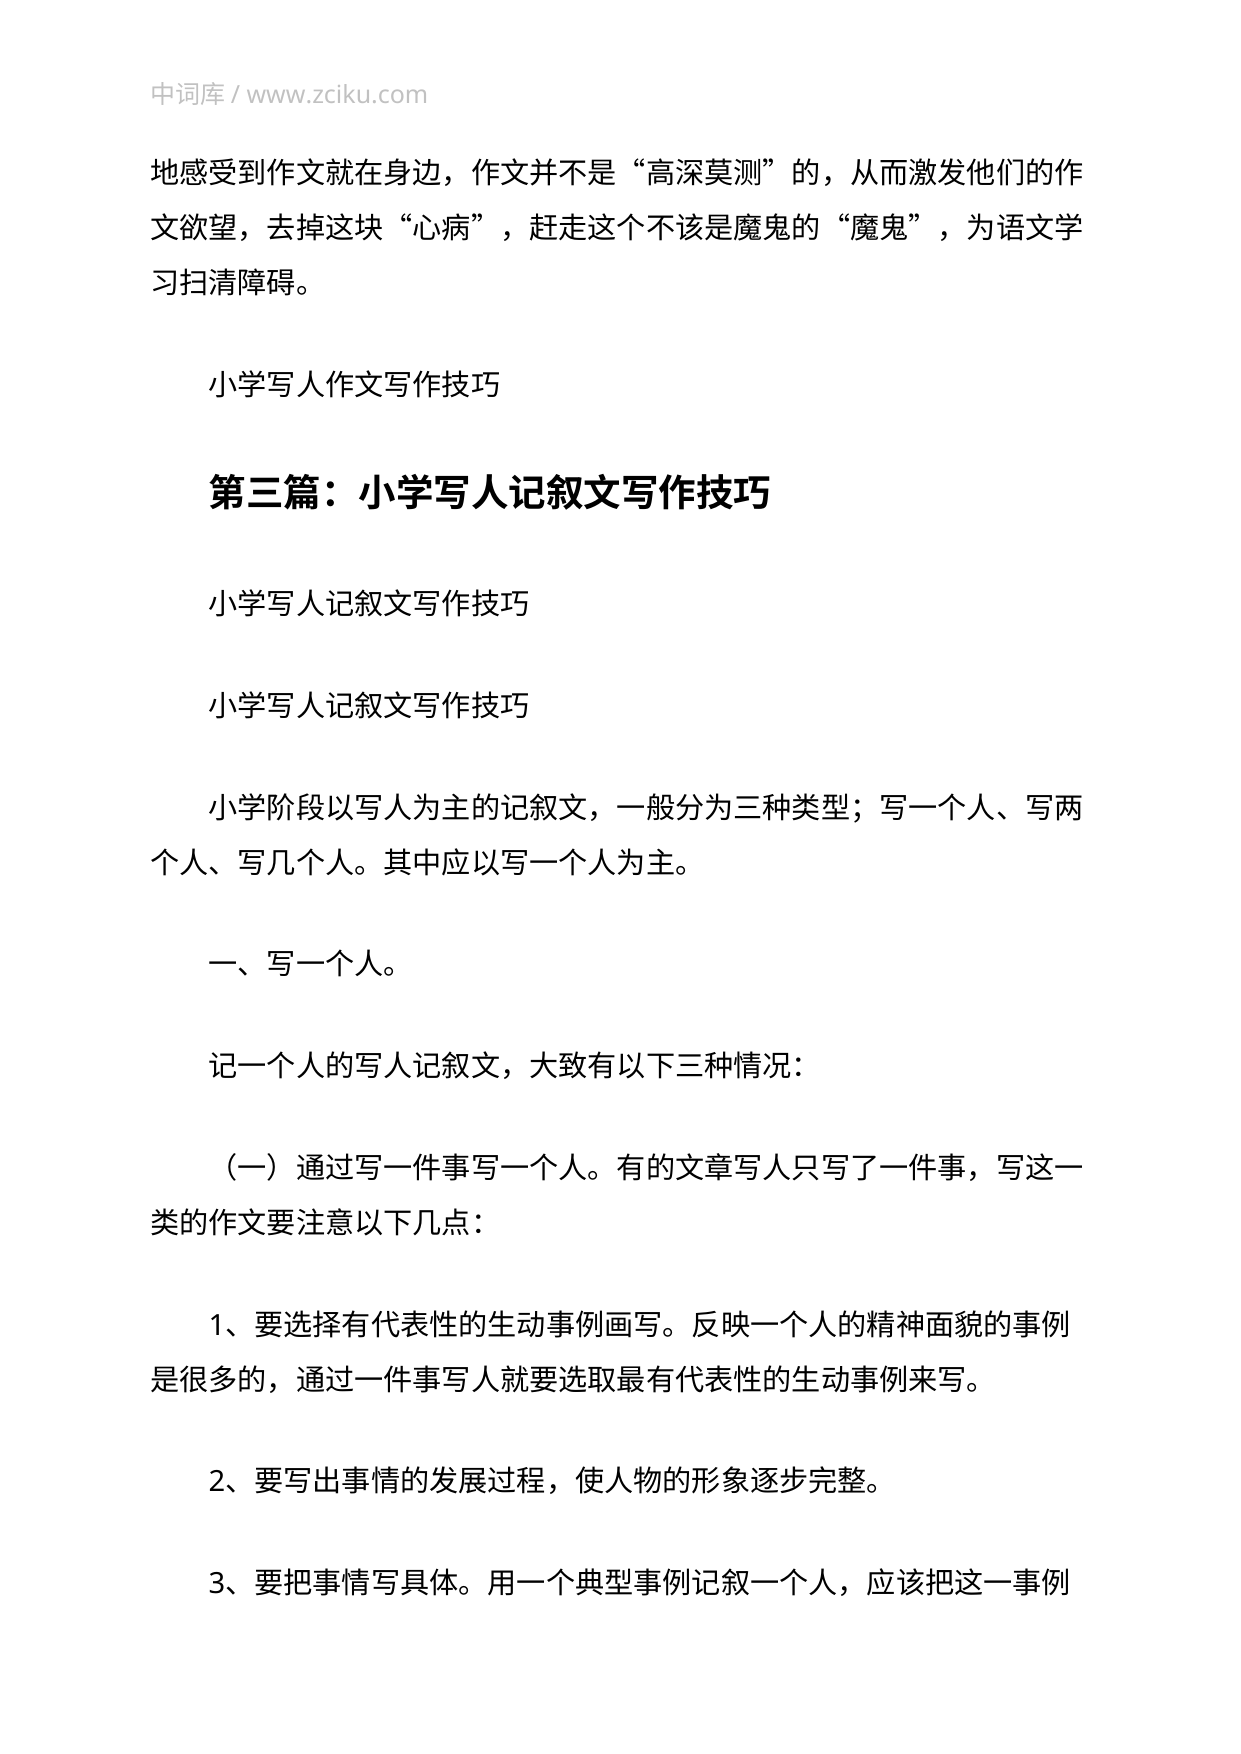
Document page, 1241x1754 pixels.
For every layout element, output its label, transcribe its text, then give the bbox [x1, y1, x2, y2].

text 第三篇：小学写人记叙文写作技巧 [150, 463, 1090, 518]
text 小学写人作文写作技巧 [150, 362, 1090, 404]
text （一）通过写一件事写一个人。有的文章写人只写了一件事，写这一类的作文要注意以下几点： [150, 1144, 1090, 1242]
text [150, 150, 1090, 302]
text 小学写人记叙文写作技巧 [150, 682, 1090, 725]
text 小学阶段以写人为主的记叙文，一般分为三种类型；写一个人、写两个人、写几个人。其中应以写一个人为主。 [150, 784, 1090, 881]
text 2、要写出事情的发展过程，使人物的形象逐步完整。 [150, 1458, 1090, 1500]
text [150, 1560, 1090, 1602]
text 记一个人的写人记叙文，大致有以下三种情况： [150, 1043, 1090, 1085]
text 一、写一个人。 [150, 941, 1090, 983]
text 1、要选择有代表性的生动事例画写。反映一个人的精神面貌的事例是很多的，通过一件事写人就要选取最有代表性的生动事例来写。 [150, 1301, 1090, 1398]
text 小学写人记叙文写作技巧 [150, 581, 1090, 623]
